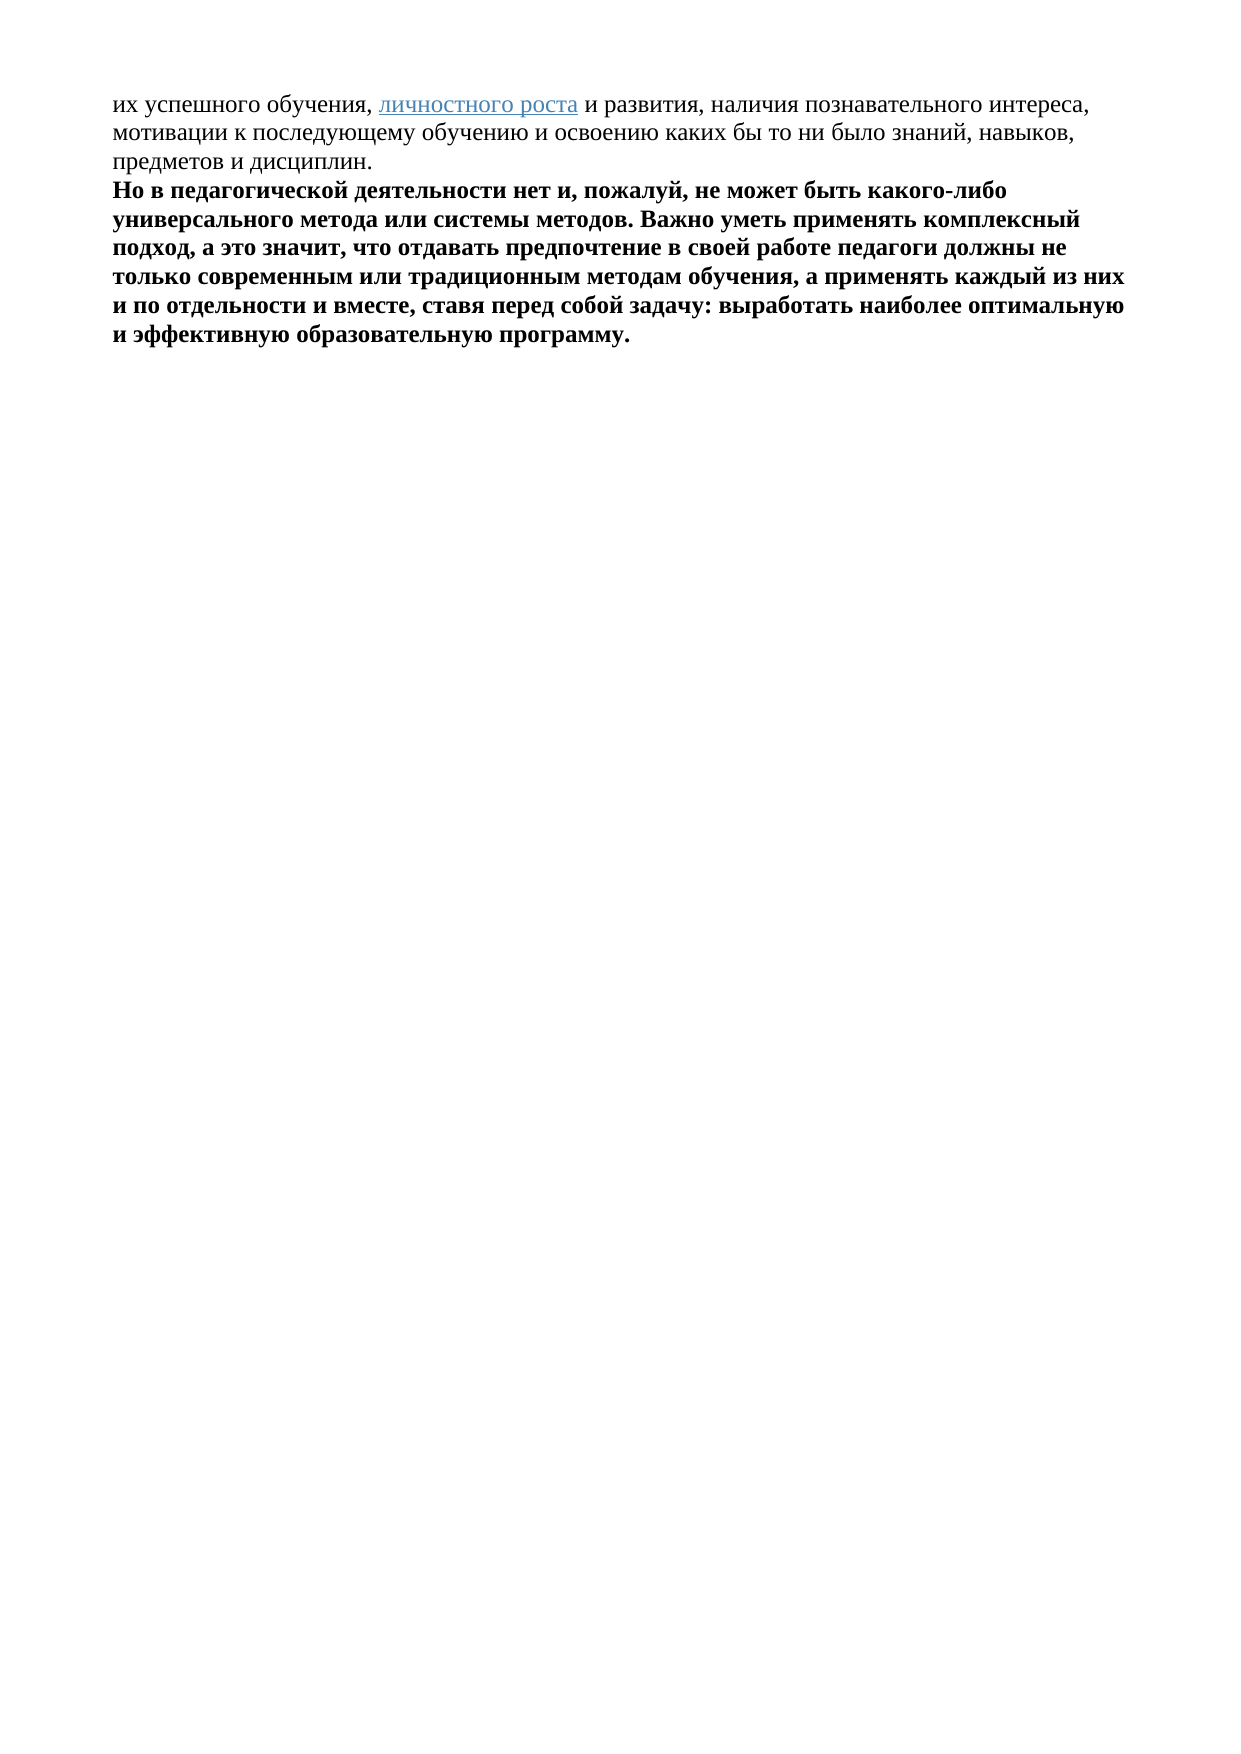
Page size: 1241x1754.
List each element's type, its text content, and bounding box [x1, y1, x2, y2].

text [112, 89, 1128, 175]
text Но в педагогической деятельности нет и, пожалуй, не может быть какого-либо универсального метода или системы методов. Важно уметь применять комплексный подход, а это значит, что отдавать предпочтение в своей работе педагоги должны не только современным или традиционным методам обучения, а применять каждый из них и по отдельности и вместе, ставя перед собой задачу: выработать наиболее оптимальную и эффективную образовательную программу. [112, 175, 1128, 347]
